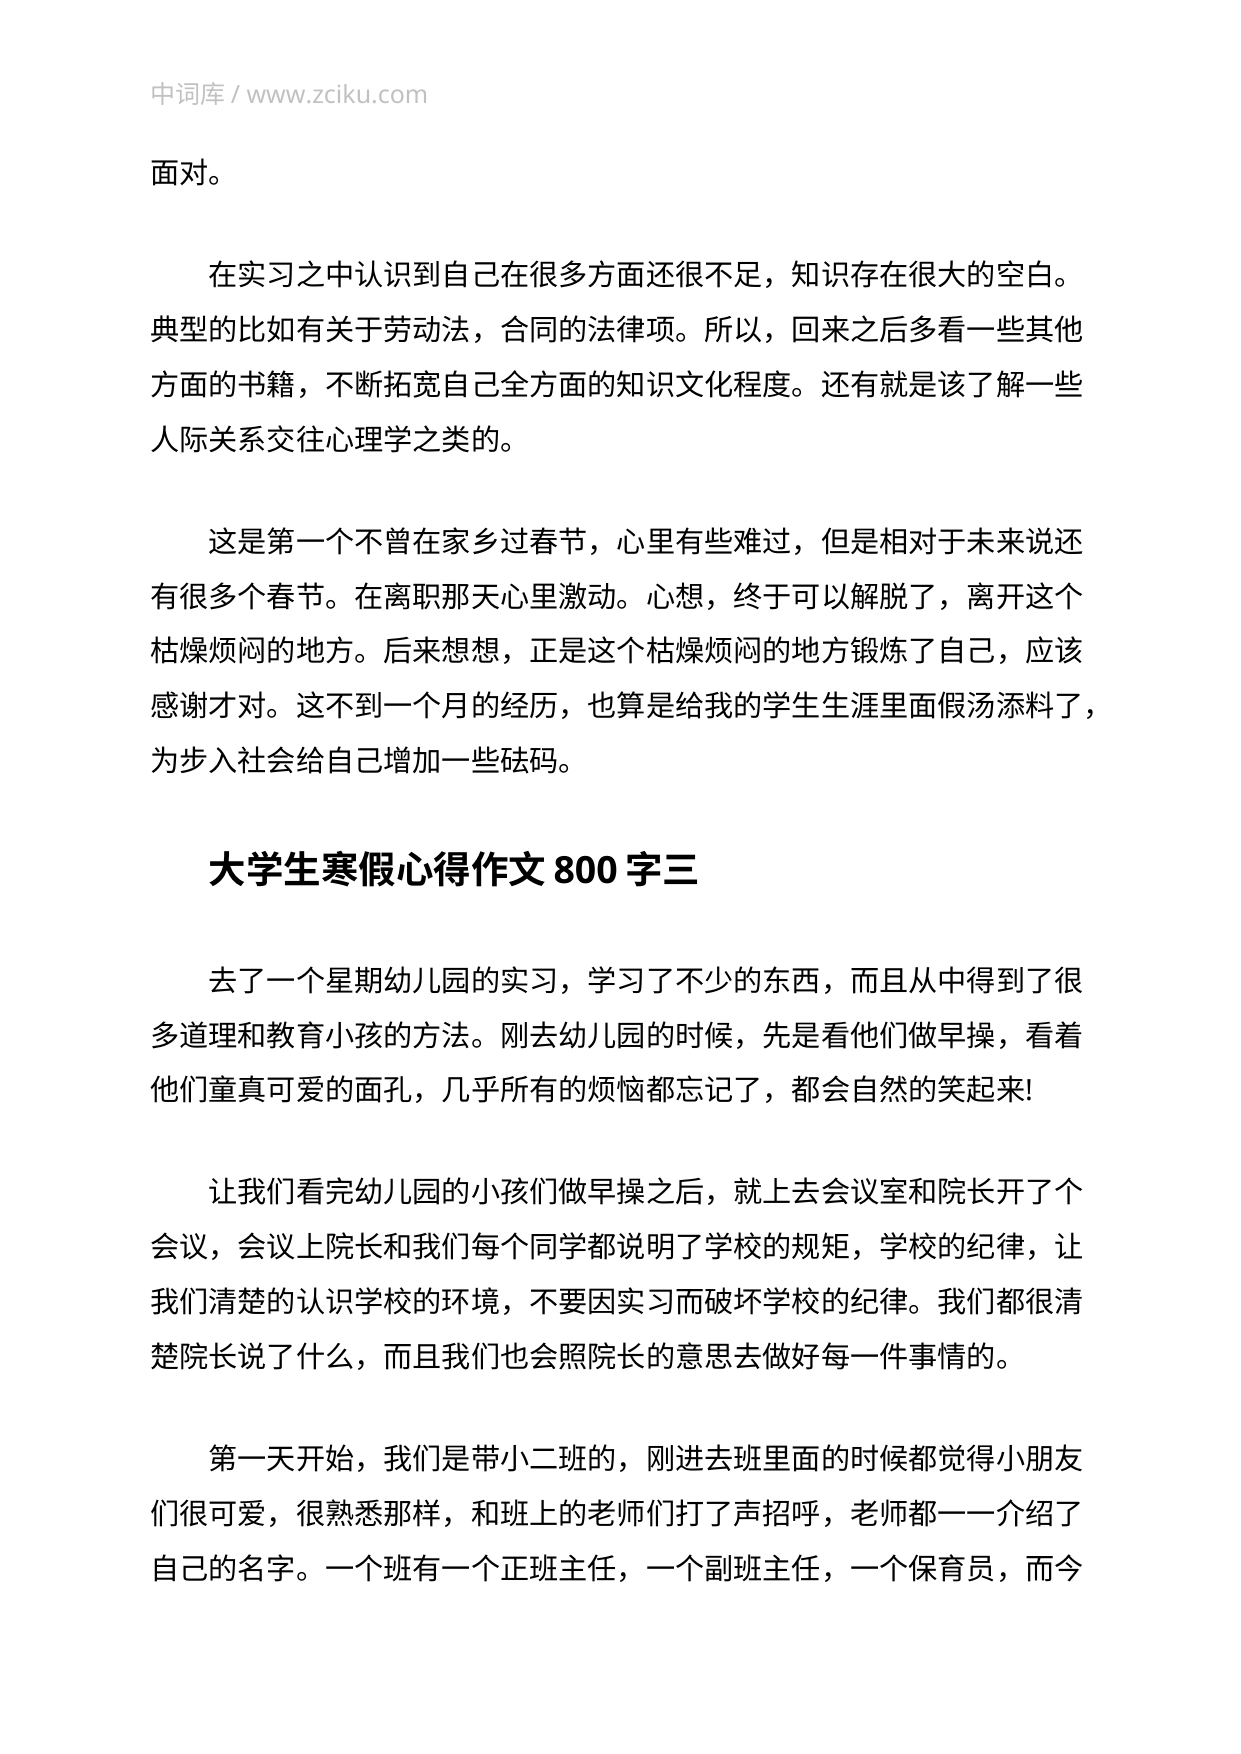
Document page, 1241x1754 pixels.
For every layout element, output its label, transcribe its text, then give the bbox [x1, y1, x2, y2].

text 这是第一个不曾在家乡过春节，心里有些难过，但是相对于未来说还有很多个春节。在离职那天心里激动。心想，终于可以解脱了，离开这个枯燥烦闷的地方。后来想想，正是这个枯燥烦闷的地方锻炼了自己，应该感谢才对。这不到一个月的经历，也算是给我的学生生涯里面假汤添料了，为步入社会给自己增加一些砝码。 [150, 518, 1090, 780]
text 让我们看完幼儿园的小孩们做早操之后，就上去会议室和院长开了个会议，会议上院长和我们每个同学都说明了学校的规矩，学校的纪律，让我们清楚的认识学校的环境，不要因实习而破坏学校的纪律。我们都很清楚院长说了什么，而且我们也会照院长的意思去做好每一件事情的。 [150, 1169, 1090, 1376]
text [150, 150, 1090, 192]
text 去了一个星期幼儿园的实习，学习了不少的东西，而且从中得到了很多道理和教育小孩的方法。刚去幼儿园的时候，先是看他们做早操，看着他们童真可爱的面孔，几乎所有的烦恼都忘记了，都会自然的笑起来! [150, 957, 1090, 1109]
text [150, 1435, 1090, 1587]
text 在实习之中认识到自己在很多方面还很不足，知识存在很大的空白。典型的比如有关于劳动法，合同的法律项。所以，回来之后多看一些其他方面的书籍，不断拓宽自己全方面的知识文化程度。还有就是该了解一些人际关系交往心理学之类的。 [150, 252, 1090, 459]
text 大学生寒假心得作文800字三 [150, 839, 1090, 894]
